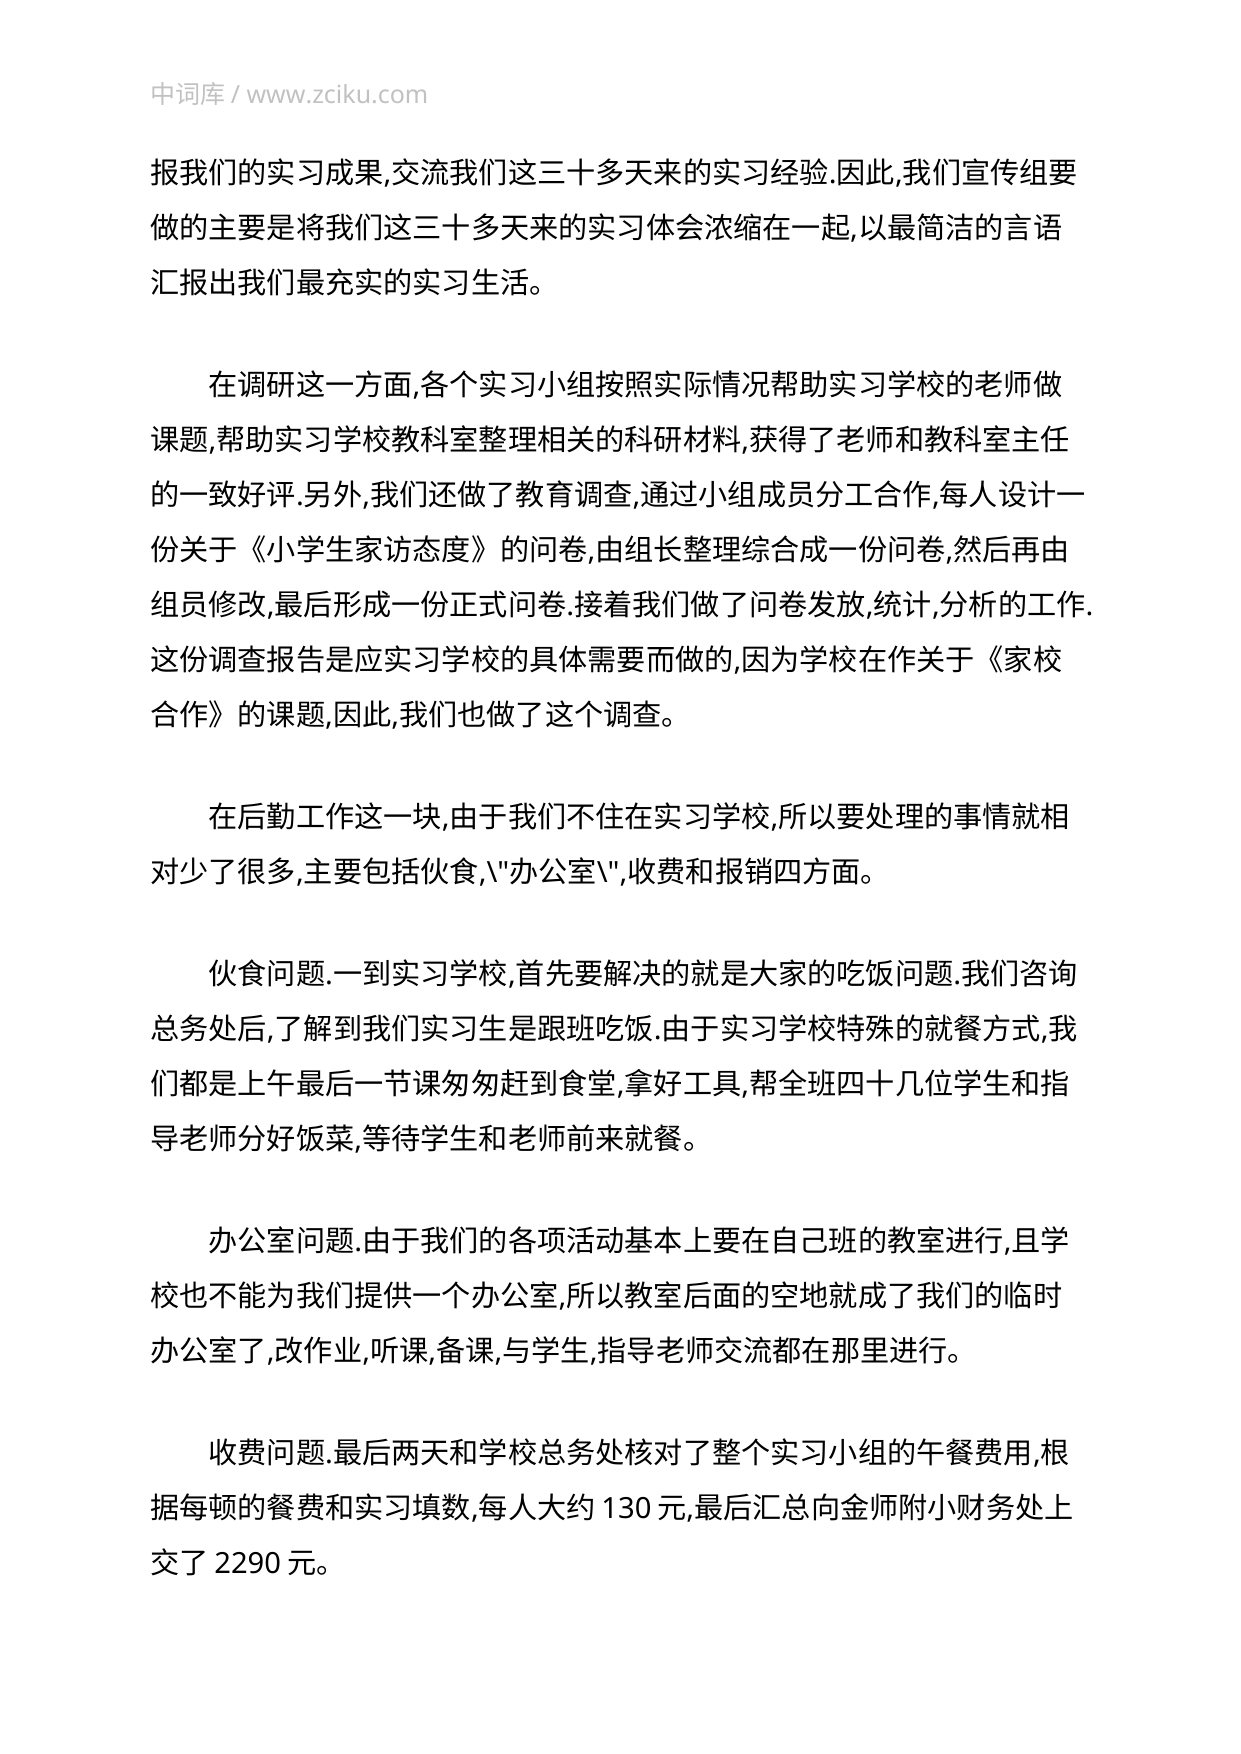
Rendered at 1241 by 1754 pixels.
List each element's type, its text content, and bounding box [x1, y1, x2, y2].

text 办公室问题.由于我们的各项活动基本上要在自己班的教室进行,且学校也不能为我们提供一个办公室,所以教室后面的空地就成了我们的临时办公室了,改作业,听课,备课,与学生,指导老师交流都在那里进行。 [150, 1218, 1090, 1370]
text 伙食问题.一到实习学校,首先要解决的就是大家的吃饭问题.我们咨询总务处后,了解到我们实习生是跟班吃饭.由于实习学校特殊的就餐方式,我们都是上午最后一节课匆匆赶到食堂,拿好工具,帮全班四十几位学生和指导老师分好饭菜,等待学生和老师前来就餐。 [150, 951, 1090, 1158]
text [150, 150, 1090, 302]
text 在后勤工作这一块,由于我们不住在实习学校,所以要处理的事情就相对少了很多,主要包括伙食,\"办公室\",收费和报销四方面。 [150, 794, 1090, 891]
text 在调研这一方面,各个实习小组按照实际情况帮助实习学校的老师做课题,帮助实习学校教科室整理相关的科研材料,获得了老师和教科室主任的一致好评.另外,我们还做了教育调查,通过小组成员分工合作,每人设计一份关于《小学生家访态度》的问卷,由组长整理综合成一份问卷,然后再由组员修改,最后形成一份正式问卷.接着我们做了问卷发放,统计,分析的工作.这份调查报告是应实习学校的具体需要而做的,因为学校在作关于《家校合作》的课题,因此,我们也做了这个调查。 [150, 362, 1090, 734]
text 收费问题.最后两天和学校总务处核对了整个实习小组的午餐费用,根据每顿的餐费和实习填数,每人大约130元,最后汇总向金师附小财务处上交了2290元。 [150, 1430, 1090, 1582]
